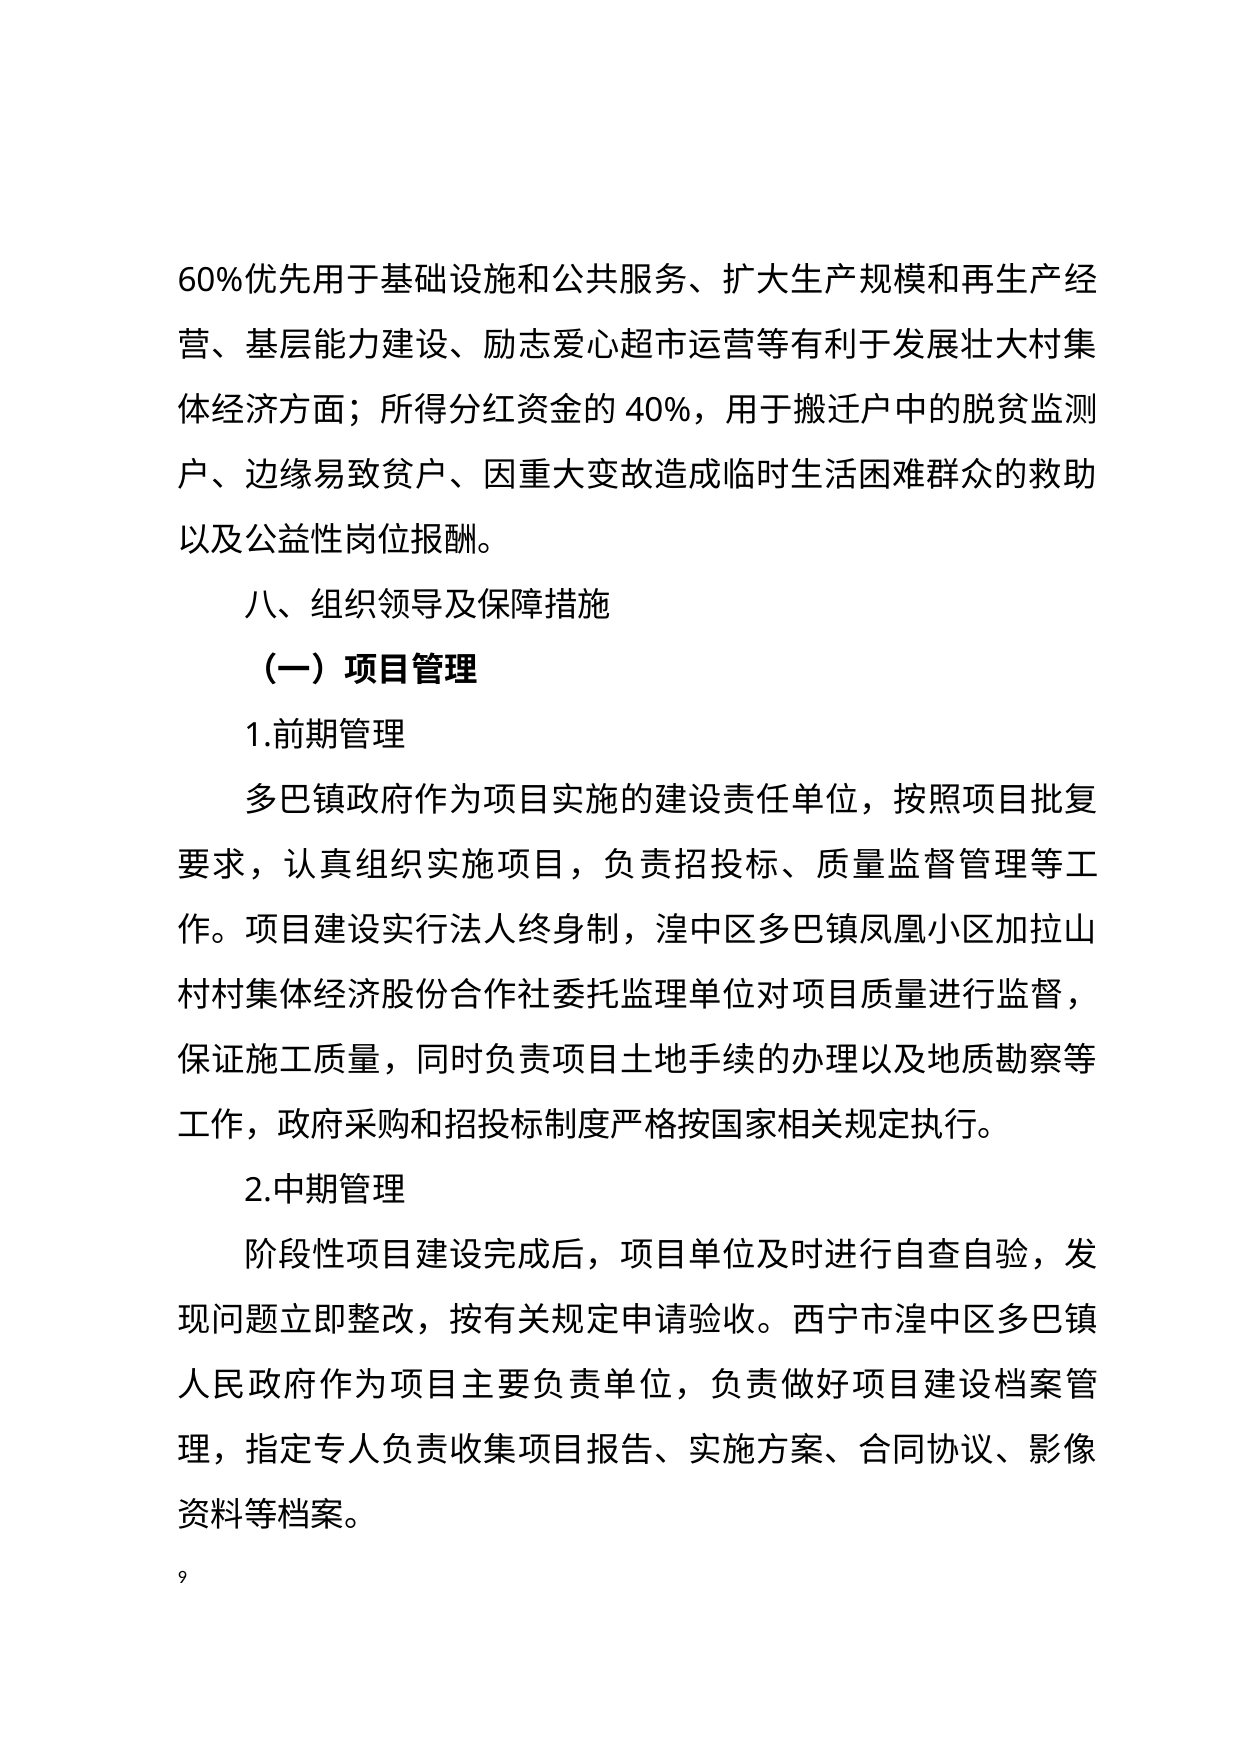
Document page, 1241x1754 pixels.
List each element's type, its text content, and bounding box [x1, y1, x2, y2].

list （一）项目管理 [177, 635, 1098, 700]
list 阶段性项目建设完成后，项目单位及时进行自查自验，发现问题立即整改，按有关规定申请验收。西宁市湟中区多巴镇人民政府作为项目主要负责单位，负责做好项目建设档案管理，指定专人负责收集项目报告、实施方案、合同协议、影像资料等档案。 [177, 1220, 1098, 1545]
text 1.前期管理 [177, 700, 1098, 765]
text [177, 245, 1098, 570]
text 多巴镇政府作为项目实施的建设责任单位，按照项目批复要求，认真组织实施项目，负责招投标、质量监督管理等工作。项目建设实行法人终身制，湟中区多巴镇凤凰小区加拉山村村集体经济股份合作社委托监理单位对项目质量进行监督，保证施工质量，同时负责项目土地手续的办理以及地质勘察等工作，政府采购和招投标制度严格按国家相关规定执行。 [177, 765, 1098, 1155]
list 2.中期管理 [177, 1155, 1098, 1220]
text 八、组织领导及保障措施 [177, 570, 1098, 635]
